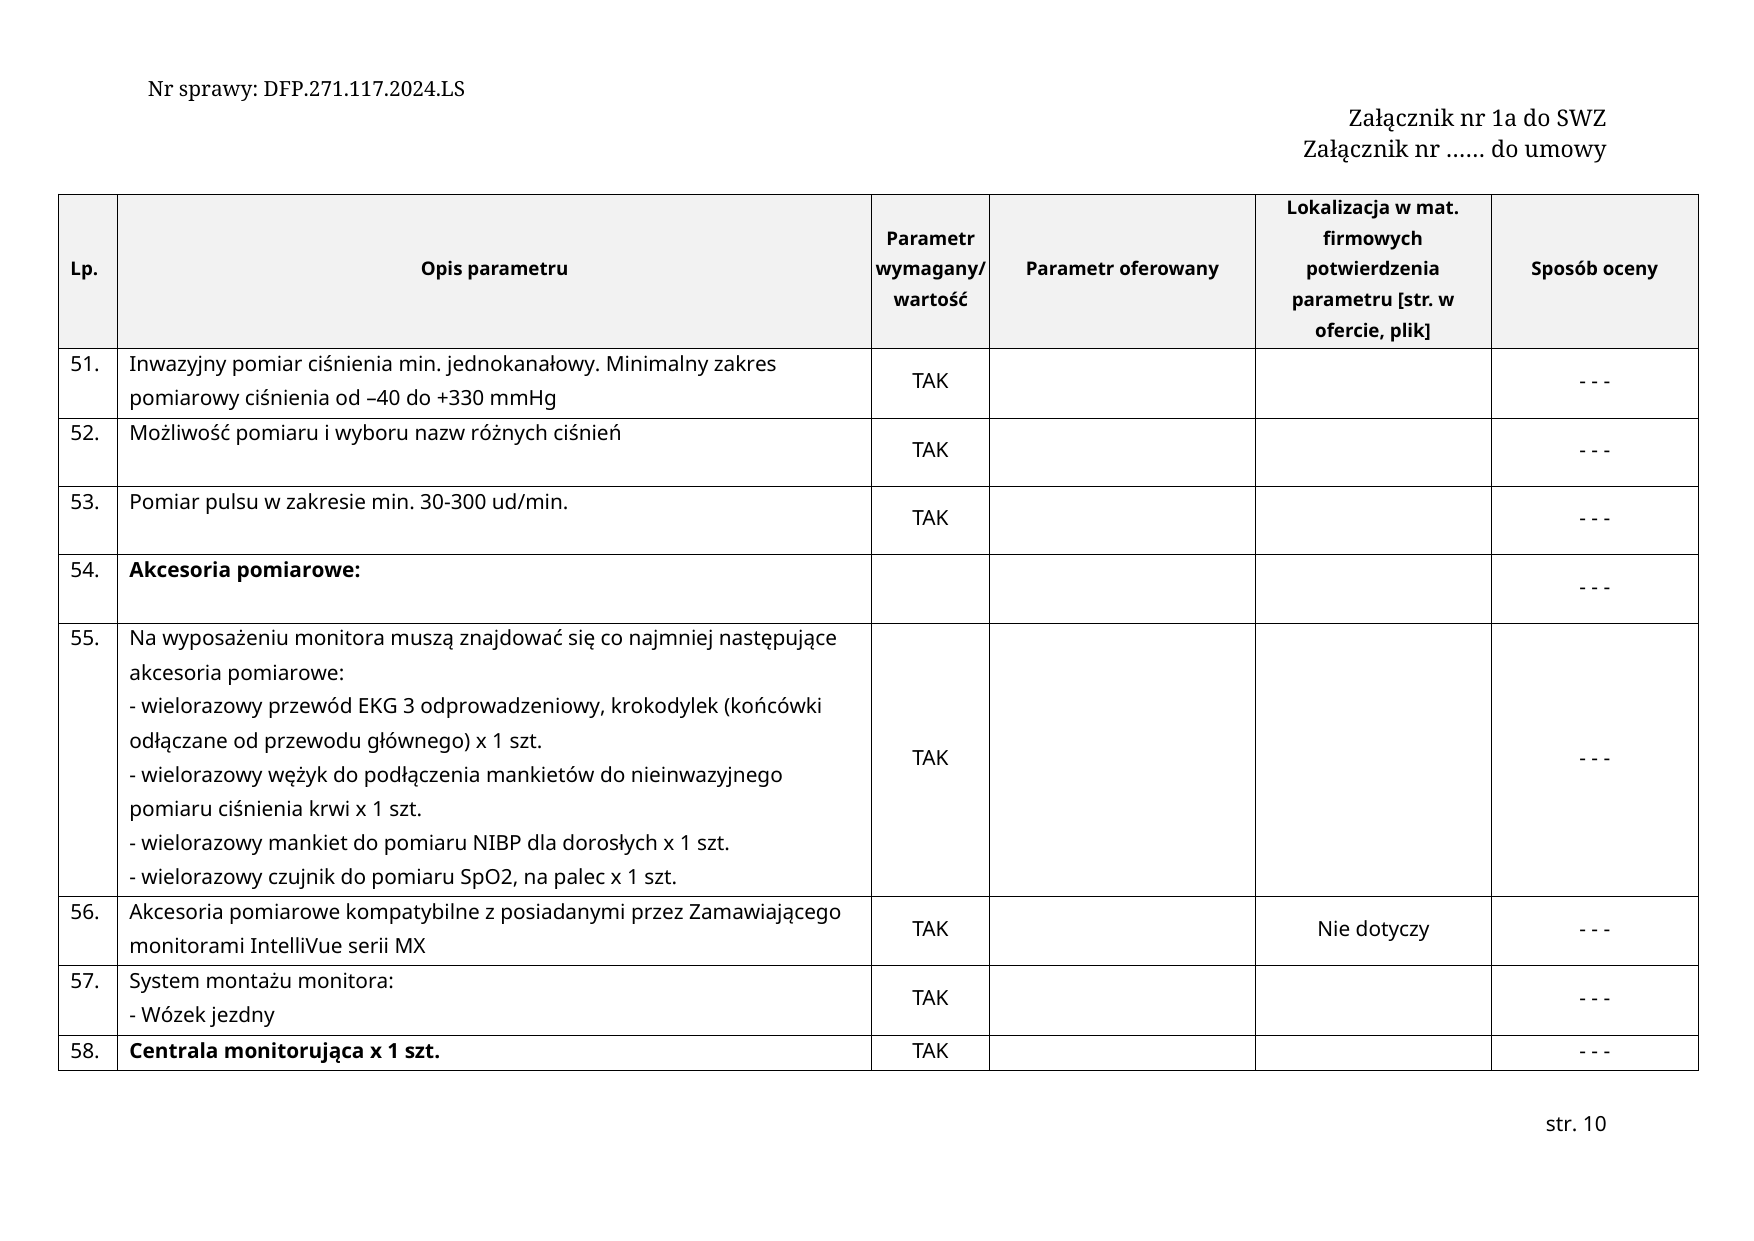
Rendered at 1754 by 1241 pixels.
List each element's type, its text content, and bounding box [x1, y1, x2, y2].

table_header Opis parametru [118, 195, 871, 348]
table_cell [59, 624, 117, 896]
table_cell Akcesoria pomiarowe: [118, 555, 871, 622]
table_cell - - - [1492, 349, 1698, 417]
table_cell TAK [872, 624, 989, 896]
table_cell [1256, 555, 1491, 622]
table_cell [990, 897, 1255, 965]
table_cell [990, 1036, 1255, 1070]
table_cell [59, 966, 117, 1035]
table_cell - - - [1492, 1036, 1698, 1070]
table_cell - - - [1492, 487, 1698, 554]
table_cell [990, 555, 1255, 622]
table_cell TAK [872, 487, 989, 554]
table_cell [1256, 419, 1491, 486]
table_cell Nie dotyczy [1256, 897, 1491, 965]
table_cell Pomiar pulsu w zakresie min. 30-300 ud/min. [118, 487, 871, 554]
table_cell [59, 349, 117, 417]
table_cell - - - [1492, 624, 1698, 896]
table_cell [990, 966, 1255, 1035]
table_cell [1256, 487, 1491, 554]
table_cell TAK [872, 966, 989, 1035]
table_cell [59, 1036, 117, 1070]
table_header Sposób oceny [1492, 195, 1698, 348]
table_cell [59, 419, 117, 486]
table_cell [1256, 1036, 1491, 1070]
table_cell [1256, 624, 1491, 896]
table_header Parametr oferowany [990, 195, 1255, 348]
table_cell TAK [872, 1036, 989, 1070]
table_cell [990, 349, 1255, 417]
table_cell [1256, 349, 1491, 417]
table_header Lokalizacja w mat. firmowych potwierdzenia parametru [str. w ofercie, plik] [1256, 195, 1491, 348]
table_cell [59, 555, 117, 622]
table_cell - - - [1492, 555, 1698, 622]
table_cell [990, 624, 1255, 896]
table_cell Akcesoria pomiarowe kompatybilne z posiadanymi przez Zamawiającego monitorami IntelliVue serii MX [118, 897, 871, 965]
table_cell Inwazyjny pomiar ciśnienia min. jednokanałowy. Minimalny zakres pomiarowy ciśnienia od –40 do +330 mmHg [118, 349, 871, 417]
table_cell [59, 897, 117, 965]
table_cell - - - [1492, 897, 1698, 965]
table_cell TAK [872, 349, 989, 417]
table_cell Centrala monitorująca x 1 szt. [118, 1036, 871, 1070]
table_cell [990, 487, 1255, 554]
table_header Parametr wymagany/ wartość [872, 195, 989, 348]
table_cell TAK [872, 897, 989, 965]
table_cell [990, 419, 1255, 486]
table_cell - - - [1492, 419, 1698, 486]
table_cell TAK [872, 419, 989, 486]
table_header Lp. [59, 195, 117, 348]
table_cell Na wyposażeniu monitora muszą znajdować się co najmniej następujące akcesoria pomiarowe: - wielorazowy przewód EKG 3 odprowadzeniowy, krokodylek (końcówki odłączane od przewodu głównego) x 1 szt. - wielorazowy wężyk do podłączenia mankietów do nieinwazyjnego pomiaru ciśnienia krwi x 1 szt. - wielorazowy mankiet do pomiaru NIBP dla dorosłych x 1 szt. - wielorazowy czujnik do pomiaru SpO2, na palec x 1 szt. [118, 624, 871, 896]
table_cell Możliwość pomiaru i wyboru nazw różnych ciśnień [118, 419, 871, 486]
table_cell System montażu monitora: - Wózek jezdny [118, 966, 871, 1035]
table_cell [1256, 966, 1491, 1035]
table_cell - - - [1492, 966, 1698, 1035]
table_cell [872, 555, 989, 622]
table_cell [59, 487, 117, 554]
